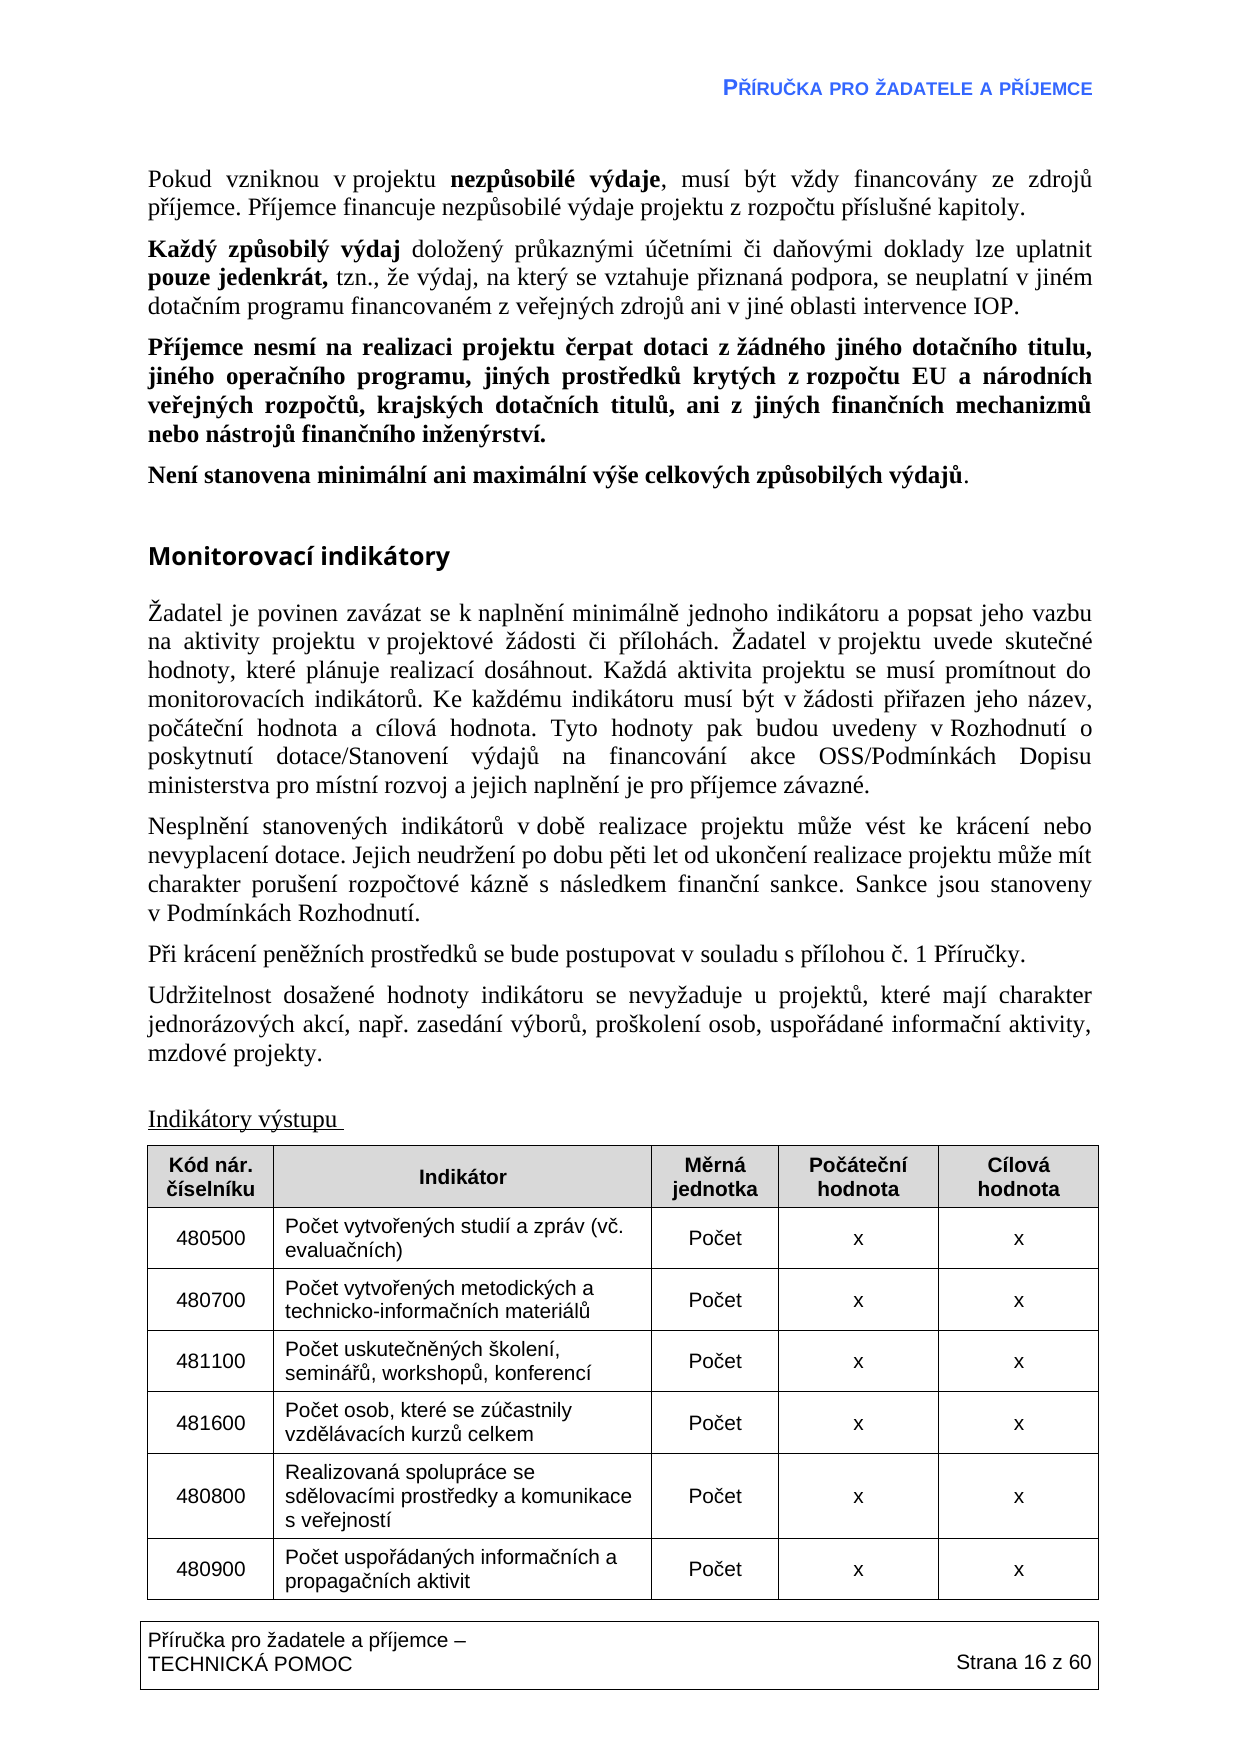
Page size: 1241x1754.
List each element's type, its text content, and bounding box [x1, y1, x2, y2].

table_header Kód nár. číselníku [148, 1146, 273, 1207]
text Indikátoryvýstupu [148, 1104, 1092, 1133]
table_cell x [939, 1539, 1098, 1599]
table_cell Realizovaná spolupráce se sdělovacími prostředky a komunikace s veřejností [274, 1454, 651, 1538]
table_header Cílová hodnota [939, 1146, 1098, 1207]
table_cell 480800 [148, 1454, 273, 1538]
table_cell Počet uspořádaných informačních a propagačních aktivit [274, 1539, 651, 1599]
table_cell x [779, 1539, 938, 1599]
text Monitorovacíindikátory [148, 539, 1092, 573]
table_cell Počet [652, 1392, 778, 1452]
table_header Počáteční hodnota [779, 1146, 938, 1207]
table_cell Počet [652, 1539, 778, 1599]
table_cell 480700 [148, 1269, 273, 1329]
table_cell Počet uskutečněných školení, seminářů, workshopů, konferencí [274, 1331, 651, 1391]
text Nesplněnístanovenýchindikátorův doběrealizaceprojektumůževéstkekrácenínebonevyplacenídotace.Jejichneudrženípodobupětiletodukončenírealizaceprojektumůžemítcharakterporušenírozpočtovékázněsnásledkemfinančnísankce.Sankcejsoustanovenyv Podmínkách Rozhodnutí. [148, 811, 1092, 926]
table_cell Počet vytvořených studií a zpráv (vč. evaluačních) [274, 1208, 651, 1268]
table_cell Počet [652, 1208, 778, 1268]
text Příjemce nesmí na realizaci projektu čerpat dotaci z žádného jiného dotačního titulu, jiného operačního programu, jiných prostředků krytých z rozpočtu EU a národních veřejných rozpočtů, krajských dotačních titulů, ani z jiných finančních mechanizmů nebo nástrojů finančního inženýrství. [148, 332, 1092, 447]
table_cell x [939, 1392, 1098, 1452]
text Udržitelnost dosažené hodnoty indikátoru se nevyžaduje u projektů, které mají charakter jednorázových akcí, např. zasedání výborů, proškolení osob, uspořádané informační aktivity, mzdové projekty. [148, 980, 1092, 1066]
table_cell x [779, 1331, 938, 1391]
table_cell x [939, 1331, 1098, 1391]
table_cell x [939, 1208, 1098, 1268]
table_cell 480500 [148, 1208, 273, 1268]
text Pokud vzniknou v projektu nezpůsobilé výdaje, musí být vždy financovány ze zdrojů příjemce. Příjemce financuje nezpůsobilé výdaje projektu z rozpočtu příslušné kapitoly. [148, 164, 1092, 221]
table_cell Počet [652, 1331, 778, 1391]
table_cell x [779, 1208, 938, 1268]
table_cell x [779, 1454, 938, 1538]
text Žadatel je povinen zavázat se k naplnění minimálně jednoho indikátoru a popsat jeho vazbu na aktivity projektu v projektové žádosti či přílohách. Žadatel v projektu uvede skutečné hodnoty, které plánuje realizací dosáhnout. Každá aktivita projektu se musí promítnout do monitorovacích indikátorů. Ke každému indikátoru musí být v žádosti přiřazen jeho název, počáteční hodnota a cílová hodnota. Tyto hodnoty pak budou uvedeny v Rozhodnutí o poskytnutí dotace/Stanovení výdajů na financování akce OSS/Podmínkách Dopisu ministerstva pro místní rozvoj a jejich naplnění je pro příjemce závazné. [148, 598, 1092, 799]
table_cell Počet osob, které se zúčastnily vzdělávacích kurzů celkem [274, 1392, 651, 1452]
table_cell x [939, 1269, 1098, 1329]
table_cell 481600 [148, 1392, 273, 1452]
table_cell x [779, 1269, 938, 1329]
table_header Indikátor [274, 1146, 651, 1207]
table_cell x [939, 1454, 1098, 1538]
text Při krácení peněžních prostředků se bude postupovat v souladu s přílohou č. 1 Příručky. [148, 939, 1092, 968]
table_cell x [779, 1392, 938, 1452]
table_header Měrná jednotka [652, 1146, 778, 1207]
table_cell Počet vytvořených metodických a technicko-informačních materiálů [274, 1269, 651, 1329]
table_cell Počet [652, 1454, 778, 1538]
table_cell 481100 [148, 1331, 273, 1391]
text Nenístanovenaminimálníanimaximální výšecelkovýchzpůsobilýchvýdajů. [148, 460, 1092, 489]
table_cell Počet [652, 1269, 778, 1329]
text Každý způsobilý výdaj doložený průkaznými účetními či daňovými doklady lze uplatnit pouze jedenkrát, tzn., že výdaj, na který se vztahuje přiznaná podpora, se neuplatní v jiném dotačním programu financovaném z veřejných zdrojů ani v jiné oblasti intervence IOP. [148, 234, 1092, 320]
table_cell 480900 [148, 1539, 273, 1599]
